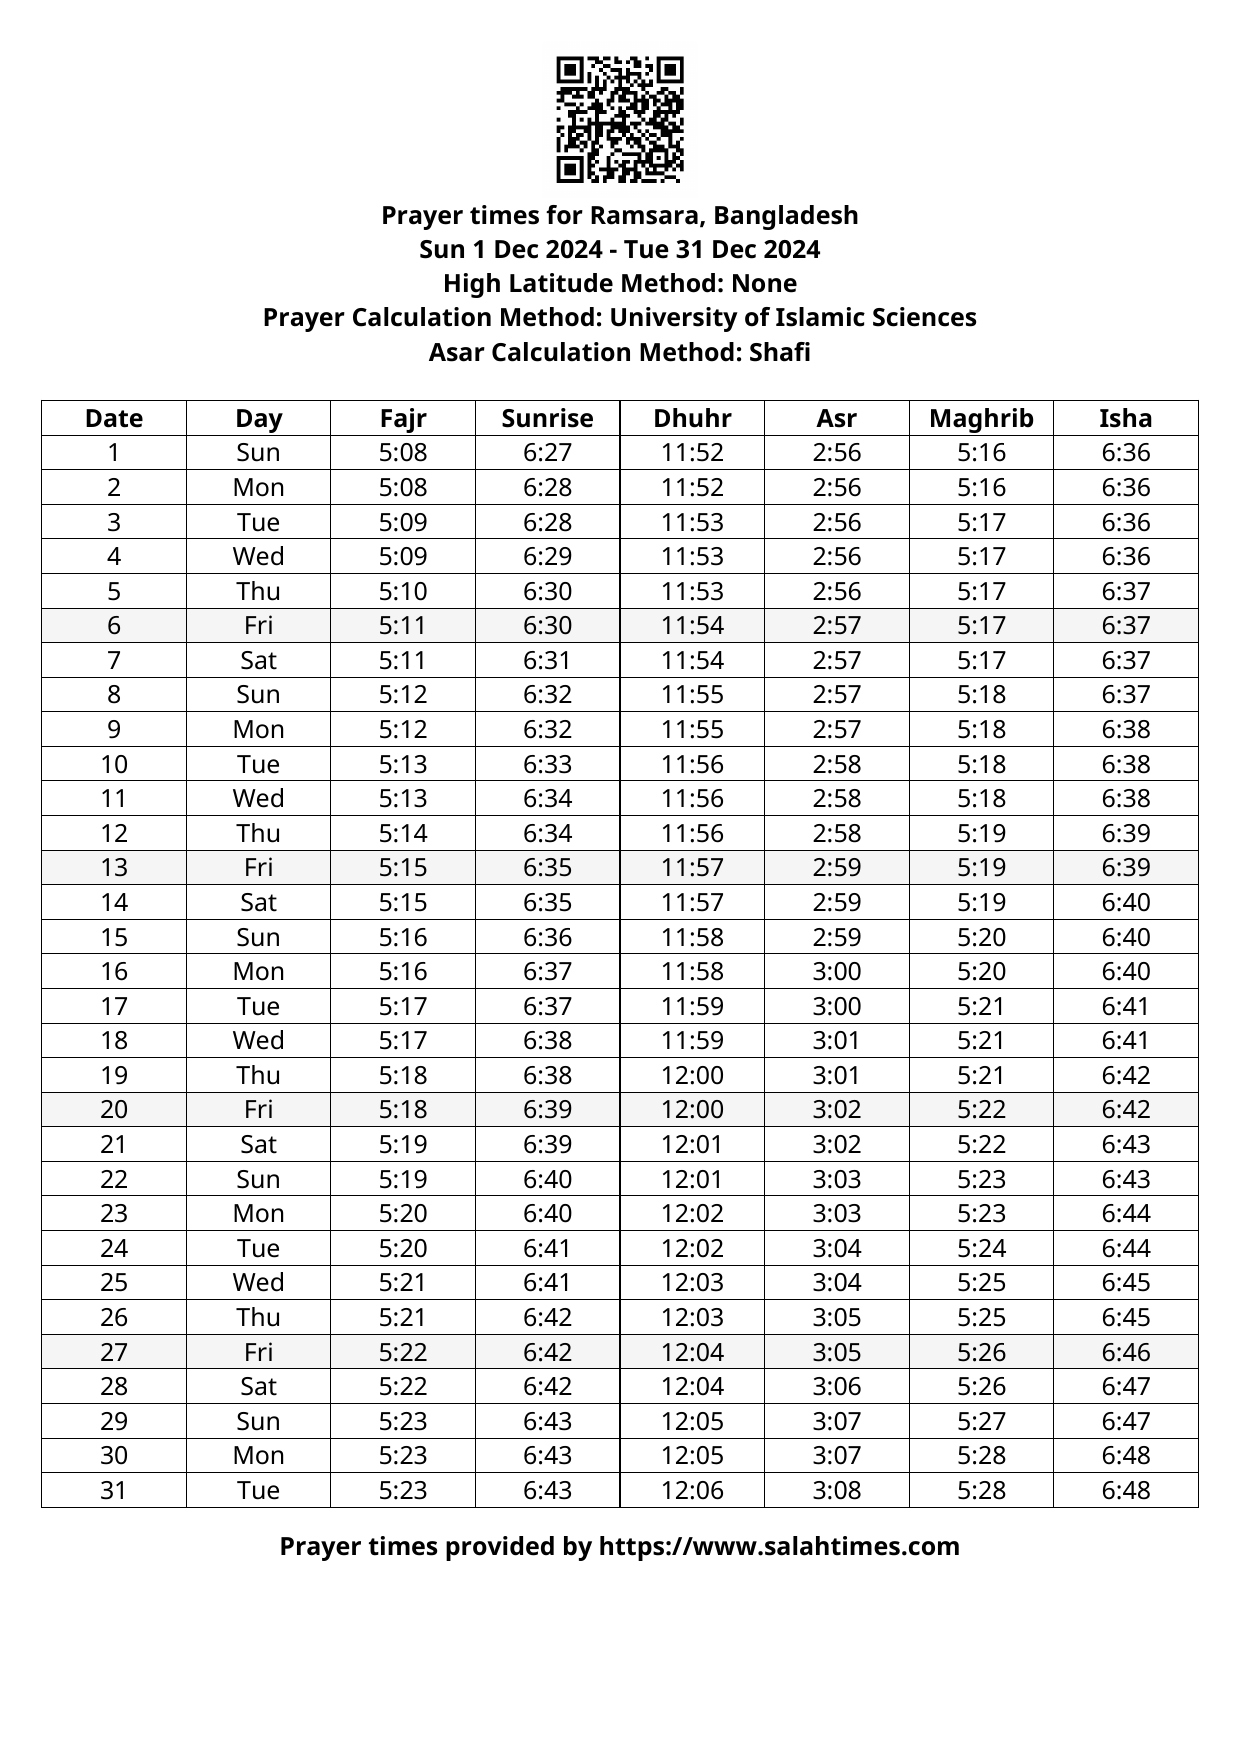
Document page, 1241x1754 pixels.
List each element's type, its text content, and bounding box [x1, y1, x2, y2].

table_cell 11:53 [621, 574, 764, 607]
table_cell 6:37 [1054, 643, 1198, 677]
table_cell 19 [42, 1058, 186, 1092]
table_cell Thu [187, 1058, 330, 1092]
text Prayer Calculation Method: University of Islamic Sciences [42, 300, 1198, 334]
table_cell 6:40 [476, 1162, 619, 1195]
table_cell 6:33 [476, 747, 619, 780]
table_cell Wed [187, 781, 330, 815]
table_cell 6:40 [476, 1196, 619, 1230]
table_cell 6:29 [476, 539, 619, 573]
table_cell 6 [42, 609, 186, 642]
table_cell Sat [187, 885, 330, 919]
table_cell 3:00 [765, 954, 909, 988]
table_cell 15 [42, 920, 186, 953]
table_cell 5:17 [331, 1024, 475, 1057]
table_cell 5:21 [331, 1300, 475, 1334]
table_cell 11:55 [621, 712, 764, 746]
table_cell Thu [187, 574, 330, 607]
text Prayer times for Ramsara, Bangladesh [42, 198, 1198, 232]
table_cell 5 [42, 574, 186, 607]
table_cell 5:08 [331, 470, 475, 504]
table_header Asr [765, 401, 909, 434]
table_cell 10 [42, 747, 186, 780]
table_cell Mon [187, 1196, 330, 1230]
table_cell 6:36 [476, 920, 619, 953]
table_cell 6:38 [1054, 712, 1198, 746]
table_cell Tue [187, 989, 330, 1022]
table_cell 5:22 [910, 1127, 1053, 1161]
table_cell 17 [42, 989, 186, 1022]
table_cell 12:05 [621, 1439, 764, 1472]
table_cell 28 [42, 1369, 186, 1403]
table_cell 5:21 [910, 1024, 1053, 1057]
table_cell Fri [187, 609, 330, 642]
table_cell 6:44 [1054, 1231, 1198, 1264]
table_cell 2:57 [765, 609, 909, 642]
table_cell 3:08 [765, 1473, 909, 1507]
table_cell 5:08 [331, 436, 475, 469]
table_cell 5:21 [910, 989, 1053, 1022]
table_cell Sun [187, 678, 330, 711]
table_cell 11:52 [621, 470, 764, 504]
table_cell 6:27 [476, 436, 619, 469]
table_cell 2 [42, 470, 186, 504]
table_cell 5:28 [910, 1439, 1053, 1472]
table_cell 5:12 [331, 712, 475, 746]
table_cell 2:57 [765, 643, 909, 677]
table_cell 5:13 [331, 747, 475, 780]
table_cell 3:02 [765, 1127, 909, 1161]
table_cell 5:18 [910, 781, 1053, 815]
table_cell 6:38 [1054, 747, 1198, 780]
table_cell 6:37 [476, 954, 619, 988]
table_cell 6:43 [1054, 1162, 1198, 1195]
table_cell 5:13 [331, 781, 475, 815]
table_header Maghrib [910, 401, 1053, 434]
table_cell 2:56 [765, 470, 909, 504]
table_cell 12:03 [621, 1266, 764, 1299]
table_cell 5:21 [910, 1058, 1053, 1092]
table_cell 6:40 [1054, 954, 1198, 988]
table_cell 5:15 [331, 885, 475, 919]
table_cell 29 [42, 1404, 186, 1437]
table_cell 6:37 [476, 989, 619, 1022]
table_cell 5:17 [910, 539, 1053, 573]
table_cell 6:37 [1054, 609, 1198, 642]
table_cell 6:48 [1054, 1473, 1198, 1507]
table_cell 11 [42, 781, 186, 815]
text High Latitude Method: None [42, 266, 1198, 300]
table_cell 25 [42, 1266, 186, 1299]
table_cell 5:17 [331, 989, 475, 1022]
table_cell 1 [42, 436, 186, 469]
table_cell 5:22 [910, 1093, 1053, 1126]
table_cell 5:11 [331, 609, 475, 642]
table_cell 11:55 [621, 678, 764, 711]
table_cell 5:27 [910, 1404, 1053, 1437]
table_cell 6:45 [1054, 1300, 1198, 1334]
table_cell 11:56 [621, 816, 764, 849]
table_cell 11:58 [621, 920, 764, 953]
table_cell 6:36 [1054, 505, 1198, 538]
table_cell Tue [187, 747, 330, 780]
table_cell 5:12 [331, 678, 475, 711]
table_cell 5:21 [331, 1266, 475, 1299]
table_cell 6:46 [1054, 1335, 1198, 1368]
table_cell Tue [187, 1473, 330, 1507]
table_cell 6:30 [476, 574, 619, 607]
table_cell 6:35 [476, 851, 619, 884]
table_cell 6:31 [476, 643, 619, 677]
table_cell 3:05 [765, 1300, 909, 1334]
table_cell 5:09 [331, 505, 475, 538]
table_cell 12 [42, 816, 186, 849]
table_cell 11:57 [621, 851, 764, 884]
table_cell 5:22 [331, 1369, 475, 1403]
table_cell 5:17 [910, 574, 1053, 607]
table_cell 2:59 [765, 885, 909, 919]
table_header Sunrise [476, 401, 619, 434]
table_cell 6:43 [476, 1404, 619, 1437]
table_cell 6:47 [1054, 1369, 1198, 1403]
table_cell 5:17 [910, 505, 1053, 538]
table_cell 11:53 [621, 505, 764, 538]
table_cell 5:16 [910, 436, 1053, 469]
table_cell 6:36 [1054, 470, 1198, 504]
table_cell 12:02 [621, 1196, 764, 1230]
table_cell 3:07 [765, 1404, 909, 1437]
table_cell Wed [187, 1024, 330, 1057]
table_cell 5:23 [910, 1162, 1053, 1195]
table_cell 5:20 [331, 1231, 475, 1264]
text Prayer times provided by https://www.salahtimes.com [42, 1528, 1198, 1563]
table_cell 11:54 [621, 643, 764, 677]
table_cell 21 [42, 1127, 186, 1161]
table_cell 5:16 [331, 920, 475, 953]
table_cell 9 [42, 712, 186, 746]
table_cell 12:04 [621, 1335, 764, 1368]
table_cell 5:23 [910, 1196, 1053, 1230]
table_cell 6:40 [1054, 920, 1198, 953]
table_cell Fri [187, 1335, 330, 1368]
table_cell 5:19 [910, 885, 1053, 919]
table_cell 6:37 [1054, 574, 1198, 607]
table_cell 3:00 [765, 989, 909, 1022]
table_cell 6:43 [476, 1439, 619, 1472]
table_cell 5:23 [331, 1473, 475, 1507]
table_cell 11:59 [621, 989, 764, 1022]
table_cell 5:17 [910, 643, 1053, 677]
table_cell 6:41 [1054, 989, 1198, 1022]
table_cell 6:36 [1054, 539, 1198, 573]
table_cell 6:38 [476, 1058, 619, 1092]
table_cell 6:28 [476, 505, 619, 538]
table_cell 3 [42, 505, 186, 538]
table_cell 2:57 [765, 712, 909, 746]
table_cell 12:03 [621, 1300, 764, 1334]
table_cell Sun [187, 1162, 330, 1195]
table_cell 11:56 [621, 747, 764, 780]
table_cell 2:58 [765, 781, 909, 815]
table_cell 5:23 [331, 1404, 475, 1437]
table_cell 7 [42, 643, 186, 677]
table_cell 5:11 [331, 643, 475, 677]
table_cell Sun [187, 920, 330, 953]
table_cell 24 [42, 1231, 186, 1264]
table_cell 11:52 [621, 436, 764, 469]
table_cell 6:34 [476, 816, 619, 849]
table_cell 2:56 [765, 574, 909, 607]
table_cell 11:53 [621, 539, 764, 573]
table_cell 5:18 [910, 678, 1053, 711]
table_cell 6:45 [1054, 1266, 1198, 1299]
table_cell 6:42 [476, 1369, 619, 1403]
table_cell 11:54 [621, 609, 764, 642]
table_cell 30 [42, 1439, 186, 1472]
table_cell 11:57 [621, 885, 764, 919]
table_cell 6:41 [476, 1266, 619, 1299]
table_cell 6:32 [476, 712, 619, 746]
table_header Isha [1054, 401, 1198, 434]
table_cell 4 [42, 539, 186, 573]
table_cell 13 [42, 851, 186, 884]
table_cell 6:42 [1054, 1093, 1198, 1126]
table_cell 3:06 [765, 1369, 909, 1403]
table_cell Sun [187, 436, 330, 469]
table_cell 6:39 [1054, 851, 1198, 884]
table_cell 3:07 [765, 1439, 909, 1472]
table_cell 2:56 [765, 436, 909, 469]
table_cell Tue [187, 1231, 330, 1264]
table_cell 5:18 [331, 1058, 475, 1092]
table_cell 3:03 [765, 1162, 909, 1195]
table_cell 3:04 [765, 1231, 909, 1264]
table_cell 14 [42, 885, 186, 919]
text Sun 1 Dec 2024 - Tue 31 Dec 2024 [42, 232, 1198, 266]
table_cell 6:32 [476, 678, 619, 711]
table_cell 20 [42, 1093, 186, 1126]
table_cell 5:18 [331, 1093, 475, 1126]
table_cell 5:18 [910, 712, 1053, 746]
table_cell 3:05 [765, 1335, 909, 1368]
table_cell 5:26 [910, 1335, 1053, 1368]
table_cell 18 [42, 1024, 186, 1057]
table_cell 23 [42, 1196, 186, 1230]
table_cell 5:09 [331, 539, 475, 573]
table_cell 6:47 [1054, 1404, 1198, 1437]
table_cell Mon [187, 1439, 330, 1472]
table_cell 31 [42, 1473, 186, 1507]
table_cell 5:20 [331, 1196, 475, 1230]
table_cell Thu [187, 1300, 330, 1334]
table_cell Sat [187, 1369, 330, 1403]
table_cell 12:04 [621, 1369, 764, 1403]
table_cell 6:40 [1054, 885, 1198, 919]
table_cell 12:00 [621, 1093, 764, 1126]
table_cell 5:20 [910, 954, 1053, 988]
table_cell 2:56 [765, 505, 909, 538]
table_cell 2:58 [765, 747, 909, 780]
text Asar Calculation Method: Shafi [42, 334, 1198, 368]
table_cell Sun [187, 1404, 330, 1437]
table_cell 8 [42, 678, 186, 711]
table_cell 12:02 [621, 1231, 764, 1264]
table_cell 6:42 [476, 1300, 619, 1334]
table_header Day [187, 401, 330, 434]
table_cell 27 [42, 1335, 186, 1368]
table_cell Mon [187, 470, 330, 504]
table_cell 6:28 [476, 470, 619, 504]
table_cell 6:44 [1054, 1196, 1198, 1230]
table_cell Fri [187, 851, 330, 884]
table_cell 2:59 [765, 851, 909, 884]
table_cell 2:57 [765, 678, 909, 711]
table_cell 16 [42, 954, 186, 988]
table_cell Fri [187, 1093, 330, 1126]
table_cell 5:18 [910, 747, 1053, 780]
table_cell 6:42 [476, 1335, 619, 1368]
table_cell 2:58 [765, 816, 909, 849]
table_cell 2:56 [765, 539, 909, 573]
table_cell 5:16 [331, 954, 475, 988]
table_cell 11:59 [621, 1024, 764, 1057]
table_cell Thu [187, 816, 330, 849]
table_cell Tue [187, 505, 330, 538]
picture [542, 41, 699, 198]
table_cell 6:34 [476, 781, 619, 815]
table_cell 5:23 [331, 1439, 475, 1472]
table_cell Wed [187, 1266, 330, 1299]
table_cell 26 [42, 1300, 186, 1334]
table_cell 12:05 [621, 1404, 764, 1437]
table_cell Wed [187, 539, 330, 573]
table_cell 12:01 [621, 1162, 764, 1195]
table_cell Mon [187, 712, 330, 746]
table_cell 11:56 [621, 781, 764, 815]
table_cell 5:19 [331, 1127, 475, 1161]
table_cell 3:03 [765, 1196, 909, 1230]
table_cell 5:20 [910, 920, 1053, 953]
table_cell 12:01 [621, 1127, 764, 1161]
table_cell 6:39 [476, 1127, 619, 1161]
table_cell 3:02 [765, 1093, 909, 1126]
table_cell 6:35 [476, 885, 619, 919]
table_cell 6:36 [1054, 436, 1198, 469]
table_header Fajr [331, 401, 475, 434]
table_cell Mon [187, 954, 330, 988]
table_cell 5:14 [331, 816, 475, 849]
table_cell 3:01 [765, 1024, 909, 1057]
table_cell 6:42 [1054, 1058, 1198, 1092]
table_cell 6:37 [1054, 678, 1198, 711]
table_cell 5:10 [331, 574, 475, 607]
table_cell 5:16 [910, 470, 1053, 504]
table_cell 11:58 [621, 954, 764, 988]
table_cell Sat [187, 643, 330, 677]
table_cell Sat [187, 1127, 330, 1161]
table_cell 6:38 [1054, 781, 1198, 815]
table_cell 6:41 [476, 1231, 619, 1264]
table_cell 22 [42, 1162, 186, 1195]
table_cell 5:25 [910, 1266, 1053, 1299]
table_cell 3:01 [765, 1058, 909, 1092]
table_cell 6:39 [1054, 816, 1198, 849]
table_cell 6:39 [476, 1093, 619, 1126]
table_cell 6:43 [476, 1473, 619, 1507]
table_cell 5:19 [910, 816, 1053, 849]
table_cell 5:17 [910, 609, 1053, 642]
table_cell 2:59 [765, 920, 909, 953]
table_cell 6:48 [1054, 1439, 1198, 1472]
table_cell 6:30 [476, 609, 619, 642]
table_cell 6:41 [1054, 1024, 1198, 1057]
table_cell 5:28 [910, 1473, 1053, 1507]
table_cell 12:00 [621, 1058, 764, 1092]
table_cell 5:22 [331, 1335, 475, 1368]
table_cell 12:06 [621, 1473, 764, 1507]
table_cell 5:24 [910, 1231, 1053, 1264]
table_cell 5:15 [331, 851, 475, 884]
table_cell 5:19 [910, 851, 1053, 884]
table_cell 3:04 [765, 1266, 909, 1299]
table_header Dhuhr [621, 401, 764, 434]
table_cell 6:43 [1054, 1127, 1198, 1161]
table_cell 6:38 [476, 1024, 619, 1057]
table_header Date [42, 401, 186, 434]
table_cell 5:19 [331, 1162, 475, 1195]
table_cell 5:25 [910, 1300, 1053, 1334]
table_cell 5:26 [910, 1369, 1053, 1403]
